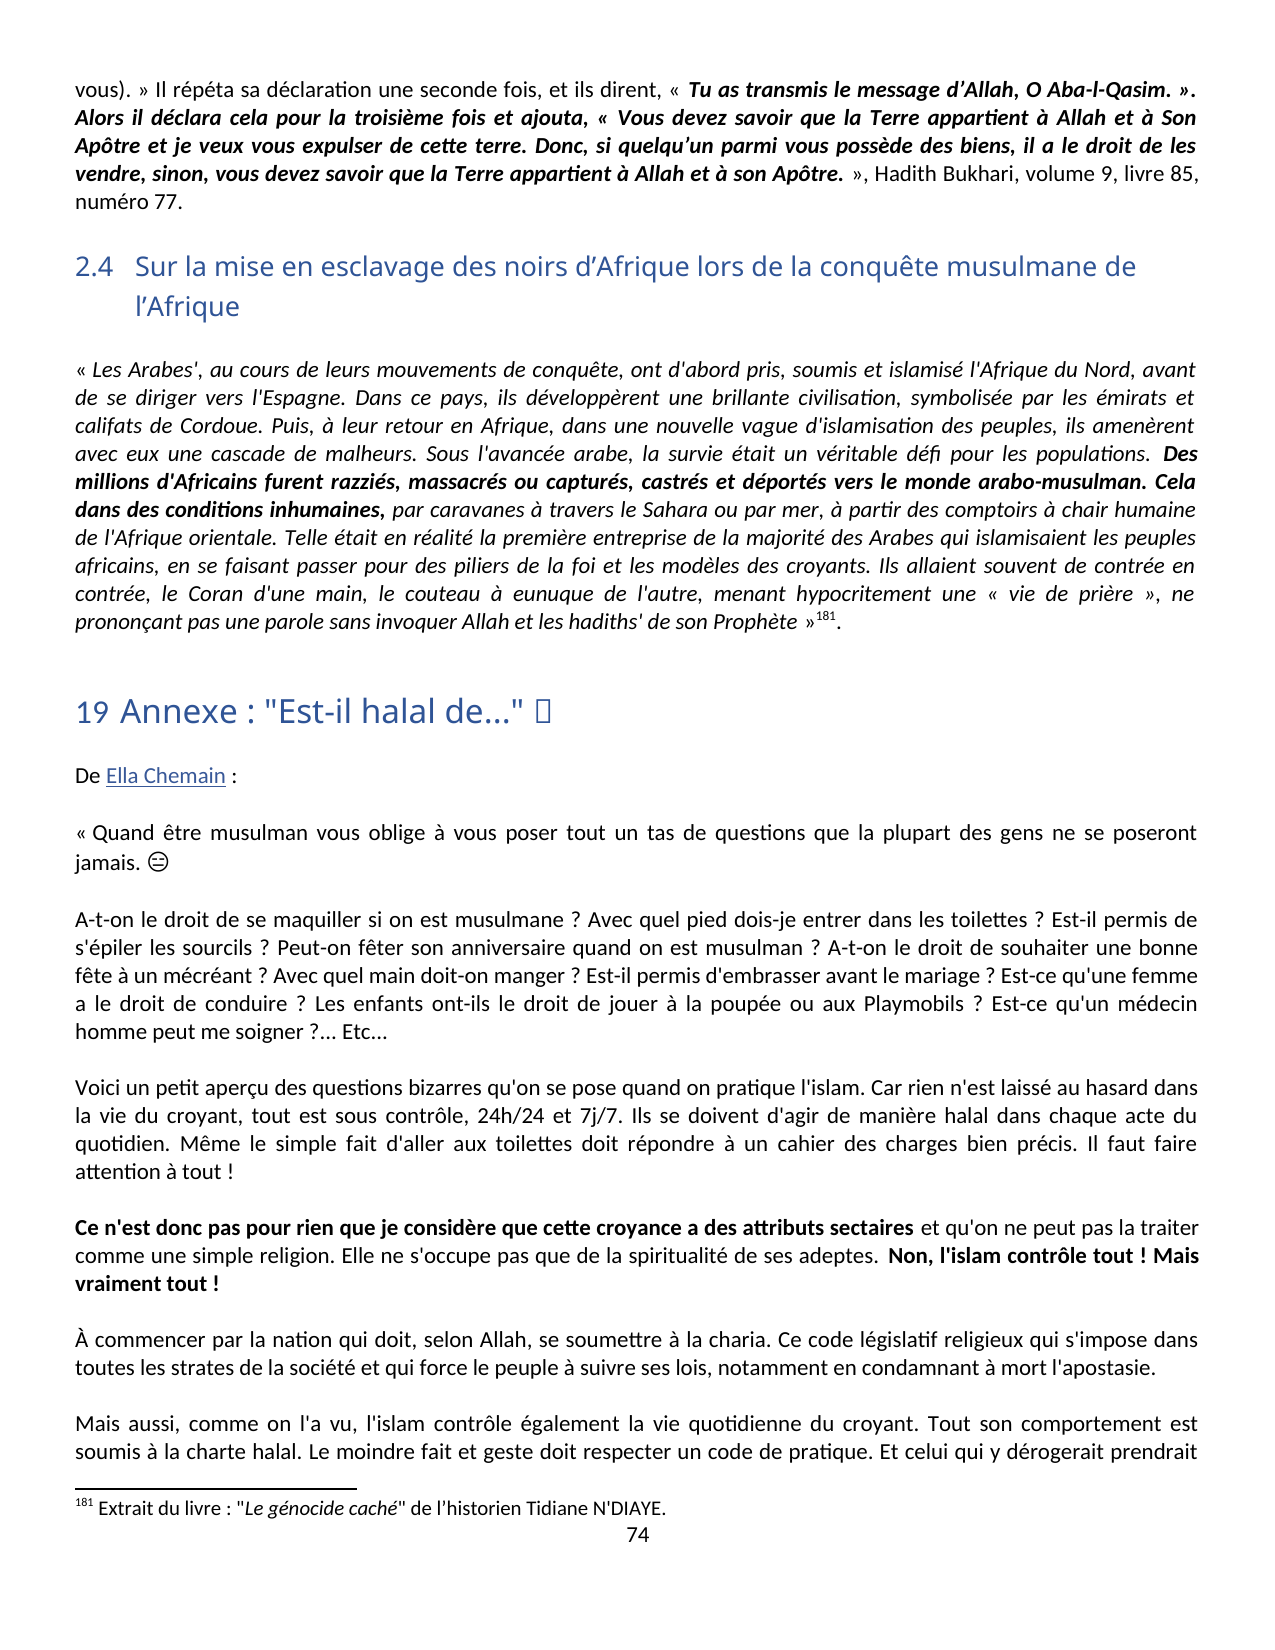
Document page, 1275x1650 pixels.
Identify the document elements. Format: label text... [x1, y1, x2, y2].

text « Les Arabes', au cours de leurs mouvements de conquête, ont d'abord pris, soumis et islamisé l'Afrique du Nord, avant de se diriger vers l'Espagne. Dans ce pays, ils développèrent une brillante civilisation, symbolisée par les émirats et califats de Cordoue. Puis, à leur retour en Afrique, dans une nouvelle vague d'islamisation des peuples, ils amenèrent avec eux une cascade de malheurs. Sous l'avancée arabe, la survie était un véritable défi pour les populations. Des millions d'Africains furent razziés, massacrés ou capturés, castrés et déportés vers le monde arabo-musulman. Cela dans des conditions inhumaines, par caravanes à travers le Sahara ou par mer, à partir des comptoirs à chair humaine de l'Afrique orientale. Telle était en réalité la première entreprise de la majorité des Arabes qui islamisaient les peuples africains, en se faisant passer pour des piliers de la foi et les modèles des croyants. Ils allaient souvent de contrée en contrée, le Coran d'une main, le couteau à eunuque de l'autre, menant hypocritement une « vie de prière », ne prononçant pas une parole sans invoquer Allah et les hadiths' de son Prophète ». [75, 355, 1200, 635]
text « Quand être musulman vous oblige à vous poser tout un tas de questions que la plupart des gens ne se poseront jamais. 😑 [75, 818, 1200, 877]
text À commencer par la nation qui doit, selon Allah, se soumettre à la charia. Ce code législatif religieux qui s'impose dans toutes les strates de la société et qui force le peuple à suivre ses lois, notamment en condamnant à mort l'apostasie. [75, 1325, 1200, 1381]
text A-t-on le droit de se maquiller si on est musulmane ? Avec quel pied dois-je entrer dans les toilettes ? Est-il permis de s'épiler les sourcils ? Peut-on fêter son anniversaire quand on est musulman ? A-t-on le droit de souhaiter une bonne fête à un mécréant ? Avec quel main doit-on manger ? Est-il permis d'embrasser avant le mariage ? Est-ce qu'une femme a le droit de conduire ? Les enfants ont-ils le droit de jouer à la poupée ou aux Playmobils ? Est-ce qu'un médecin homme peut me soigner ?... Etc... [75, 905, 1200, 1045]
subtitle Sur la mise en esclavage des noirs d’Afrique lors de la conquête musulmane de l’Afrique [75, 247, 1200, 324]
text Ce n'est donc pas pour rien que je considère que cette croyance a des attributs sectaires et qu'on ne peut pas la traiter comme une simple religion. Elle ne s'occupe pas que de la spiritualité de ses adeptes. Non, l'islam contrôle tout ! Mais vraiment tout ! [75, 1213, 1200, 1297]
text De Ella Chemain : [75, 762, 1200, 789]
subtitle Annexe : "Est-il halal de..." 🤔 [75, 688, 1200, 733]
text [75, 1409, 1200, 1465]
text Voici un petit aperçu des questions bizarres qu'on se pose quand on pratique l'islam. Car rien n'est laissé au hasard dans la vie du croyant, tout est sous contrôle, 24h/24 et 7j/7. Ils se doivent d'agir de manière halal dans chaque acte du quotidien. Même le simple fait d'aller aux toilettes doit répondre à un cahier des charges bien précis. Il faut faire attention à tout ! [75, 1073, 1200, 1185]
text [75, 75, 1200, 215]
